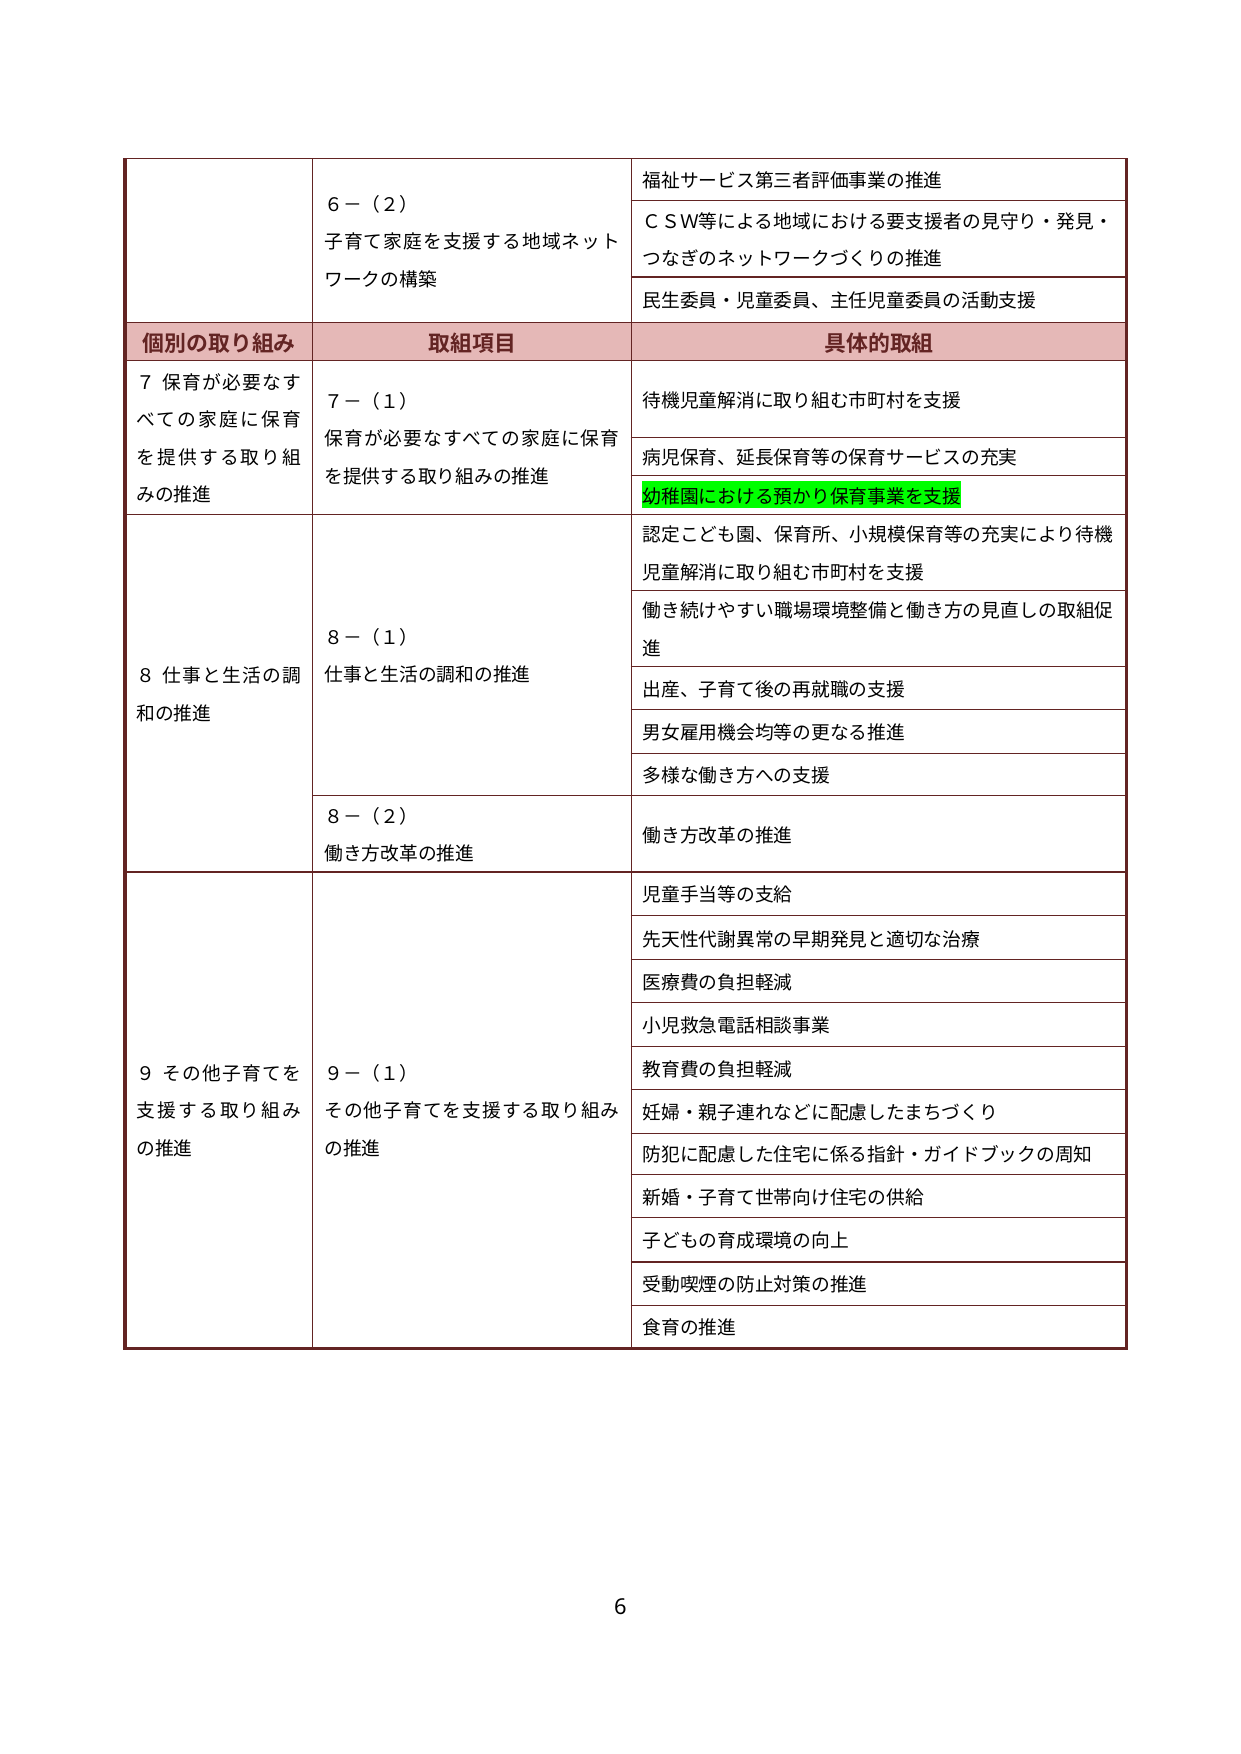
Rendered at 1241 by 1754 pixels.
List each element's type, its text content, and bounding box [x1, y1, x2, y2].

table_cell 医療費の負担軽減 [632, 960, 1125, 1002]
table_cell ７ 保育が必要なすべての家庭に保育を提供する取り組みの推進 [127, 361, 312, 514]
table_cell 防犯に配慮した住宅に係る指針・ガイドブックの周知 [632, 1134, 1125, 1174]
table_cell 先天性代謝異常の早期発見と適切な治療 [632, 916, 1125, 959]
table_cell 教育費の負担軽減 [632, 1047, 1125, 1089]
table_cell 民生委員・児童委員、主任児童委員の活動支援 [632, 278, 1125, 322]
table_cell 食育の推進 [632, 1306, 1125, 1347]
table_cell 出産、子育て後の再就職の支援 [632, 667, 1125, 709]
table_cell 具体的取組 [632, 323, 1125, 360]
table_cell 働き方改革の推進 [632, 796, 1125, 871]
table_cell 新婚・子育て世帯向け住宅の供給 [632, 1175, 1125, 1217]
table_cell 児童手当等の支給 [632, 873, 1125, 915]
table_cell ８－（１） 仕事と生活の調和の推進 [313, 515, 631, 795]
table_cell 子どもの育成環境の向上 [632, 1218, 1125, 1261]
table_cell 男女雇用機会均等の更なる推進 [632, 710, 1125, 752]
table_cell 妊婦・親子連れなどに配慮したまちづくり [632, 1090, 1125, 1133]
table_cell 幼稚園における預かり保育事業を支援 [632, 476, 1125, 514]
table_cell 認定こども園、保育所、小規模保育等の充実により待機児童解消に取り組む市町村を支援 [632, 515, 1125, 590]
table_cell 働き続けやすい職場環境整備と働き方の見直しの取組促進 [632, 591, 1125, 666]
table_cell 多様な働き方への支援 [632, 754, 1125, 795]
table_cell 個別の取り組み [127, 323, 312, 360]
table_cell 受動喫煙の防止対策の推進 [632, 1263, 1125, 1304]
table_cell 小児救急電話相談事業 [632, 1003, 1125, 1046]
table_cell ＣＳＷ等による地域における要支援者の見守り・発見・つなぎのネットワークづくりの推進 [632, 201, 1125, 276]
table_cell ９ その他子育てを支援する取り組みの推進 [127, 873, 312, 1347]
table_cell 待機児童解消に取り組む市町村を支援 [632, 361, 1125, 437]
table_cell ９－（１） その他子育てを支援する取り組みの推進 [313, 873, 631, 1347]
table_cell 福祉サービス第三者評価事業の推進 [632, 159, 1125, 200]
table_cell 病児保育、延長保育等の保育サービスの充実 [632, 438, 1125, 475]
table_cell ７－（１） 保育が必要なすべての家庭に保育を提供する取り組みの推進 [313, 361, 631, 514]
table_cell 取組項目 [313, 323, 631, 360]
table_cell ８ 仕事と生活の調和の推進 [127, 515, 312, 871]
table_cell ６－（２） 子育て家庭を支援する地域ネットワークの構築 [313, 159, 631, 322]
table_cell ８－（２） 働き方改革の推進 [313, 796, 631, 871]
